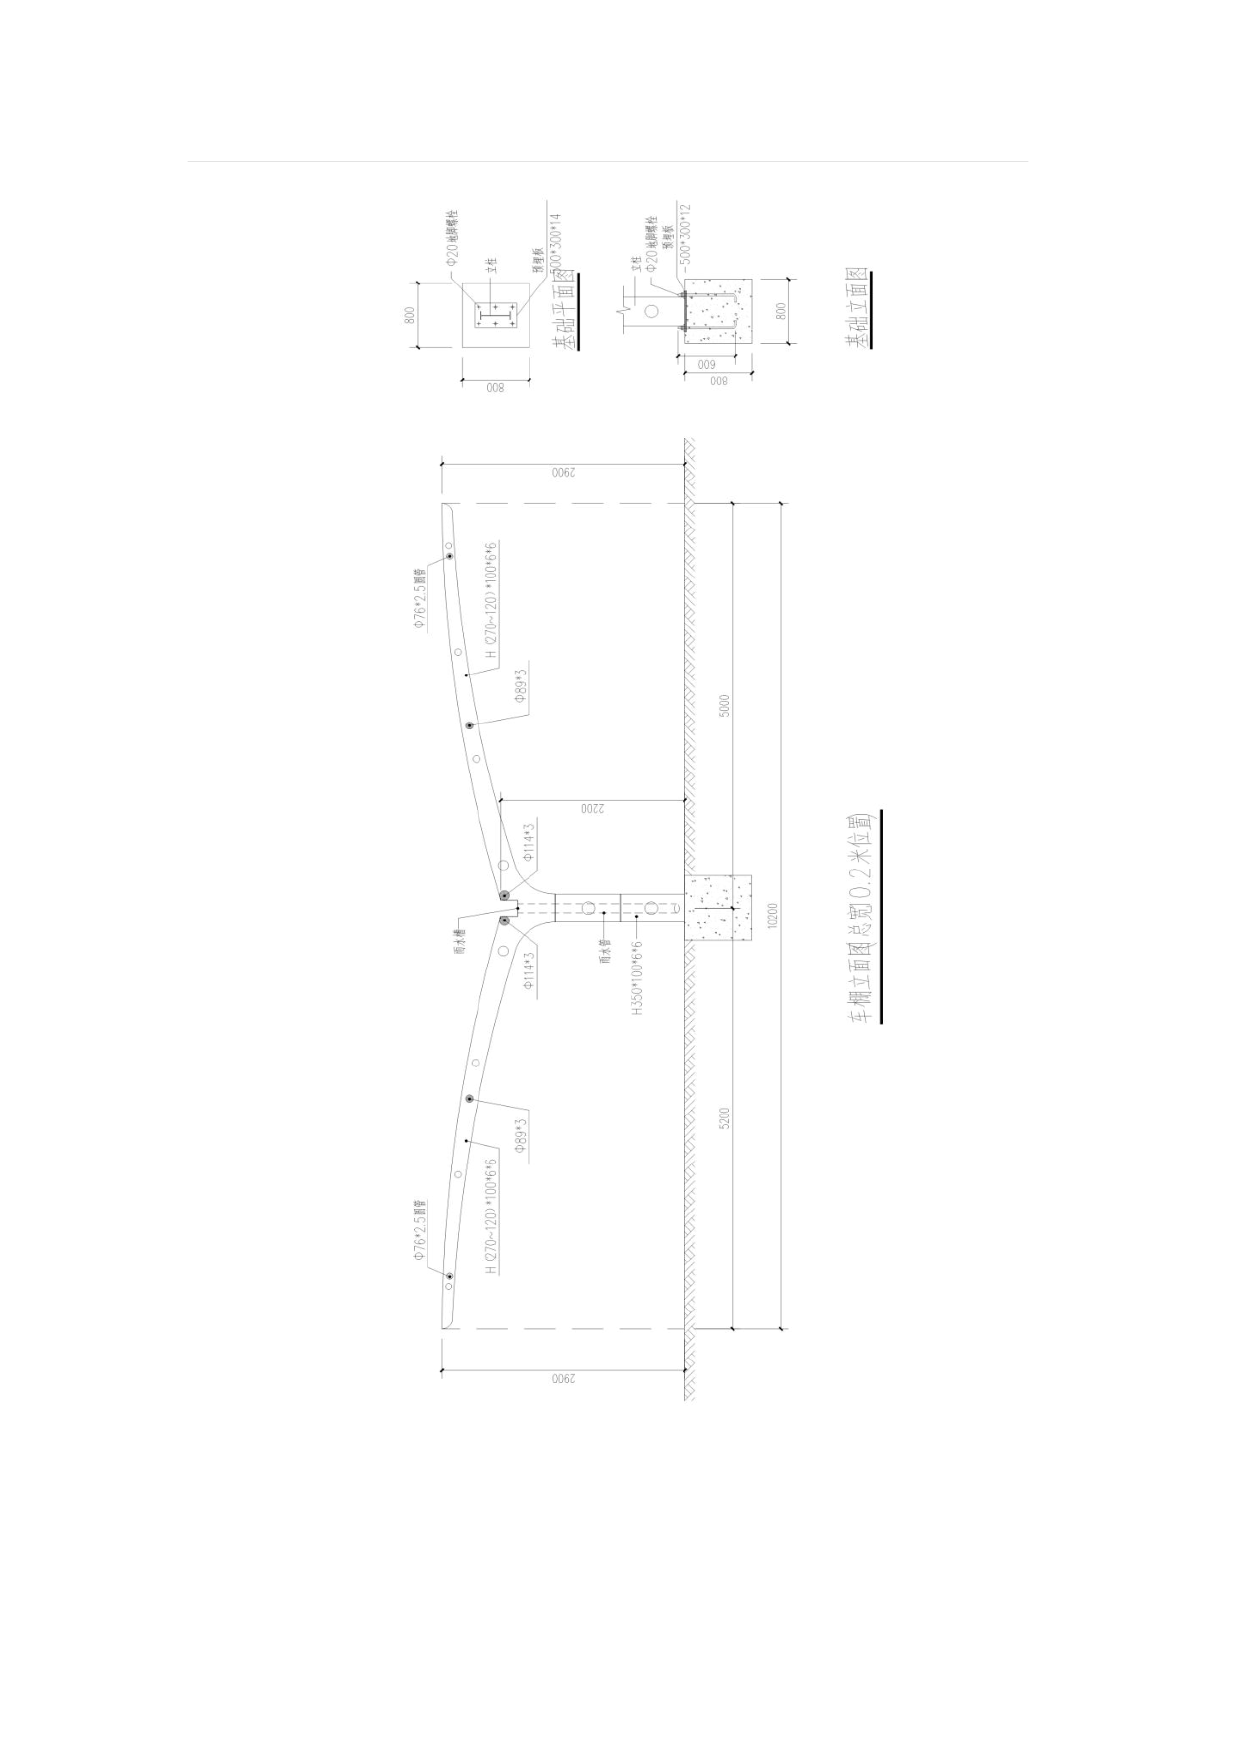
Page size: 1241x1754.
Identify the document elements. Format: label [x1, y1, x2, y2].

picture [187, 161, 1029, 1415]
